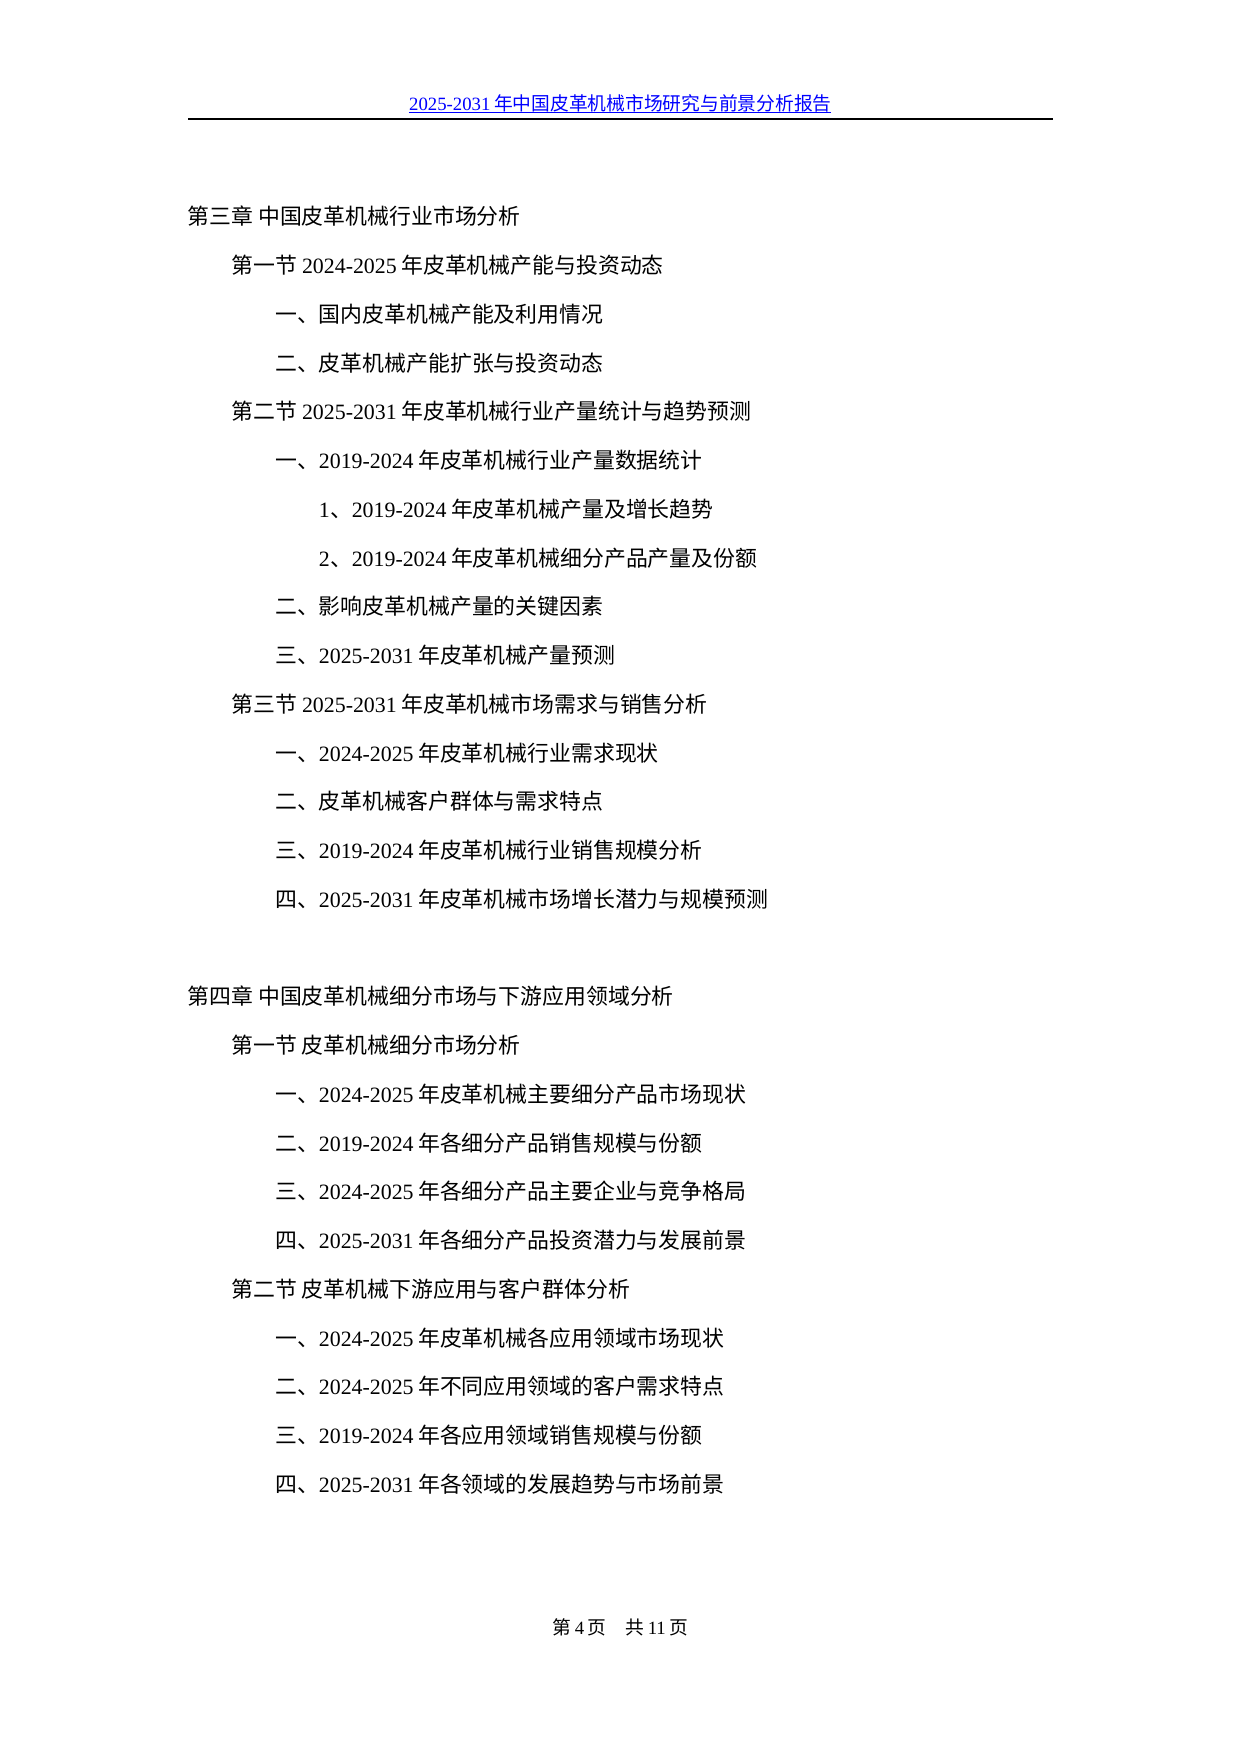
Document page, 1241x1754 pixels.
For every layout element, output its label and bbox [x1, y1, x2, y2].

text [187, 150, 1053, 1499]
